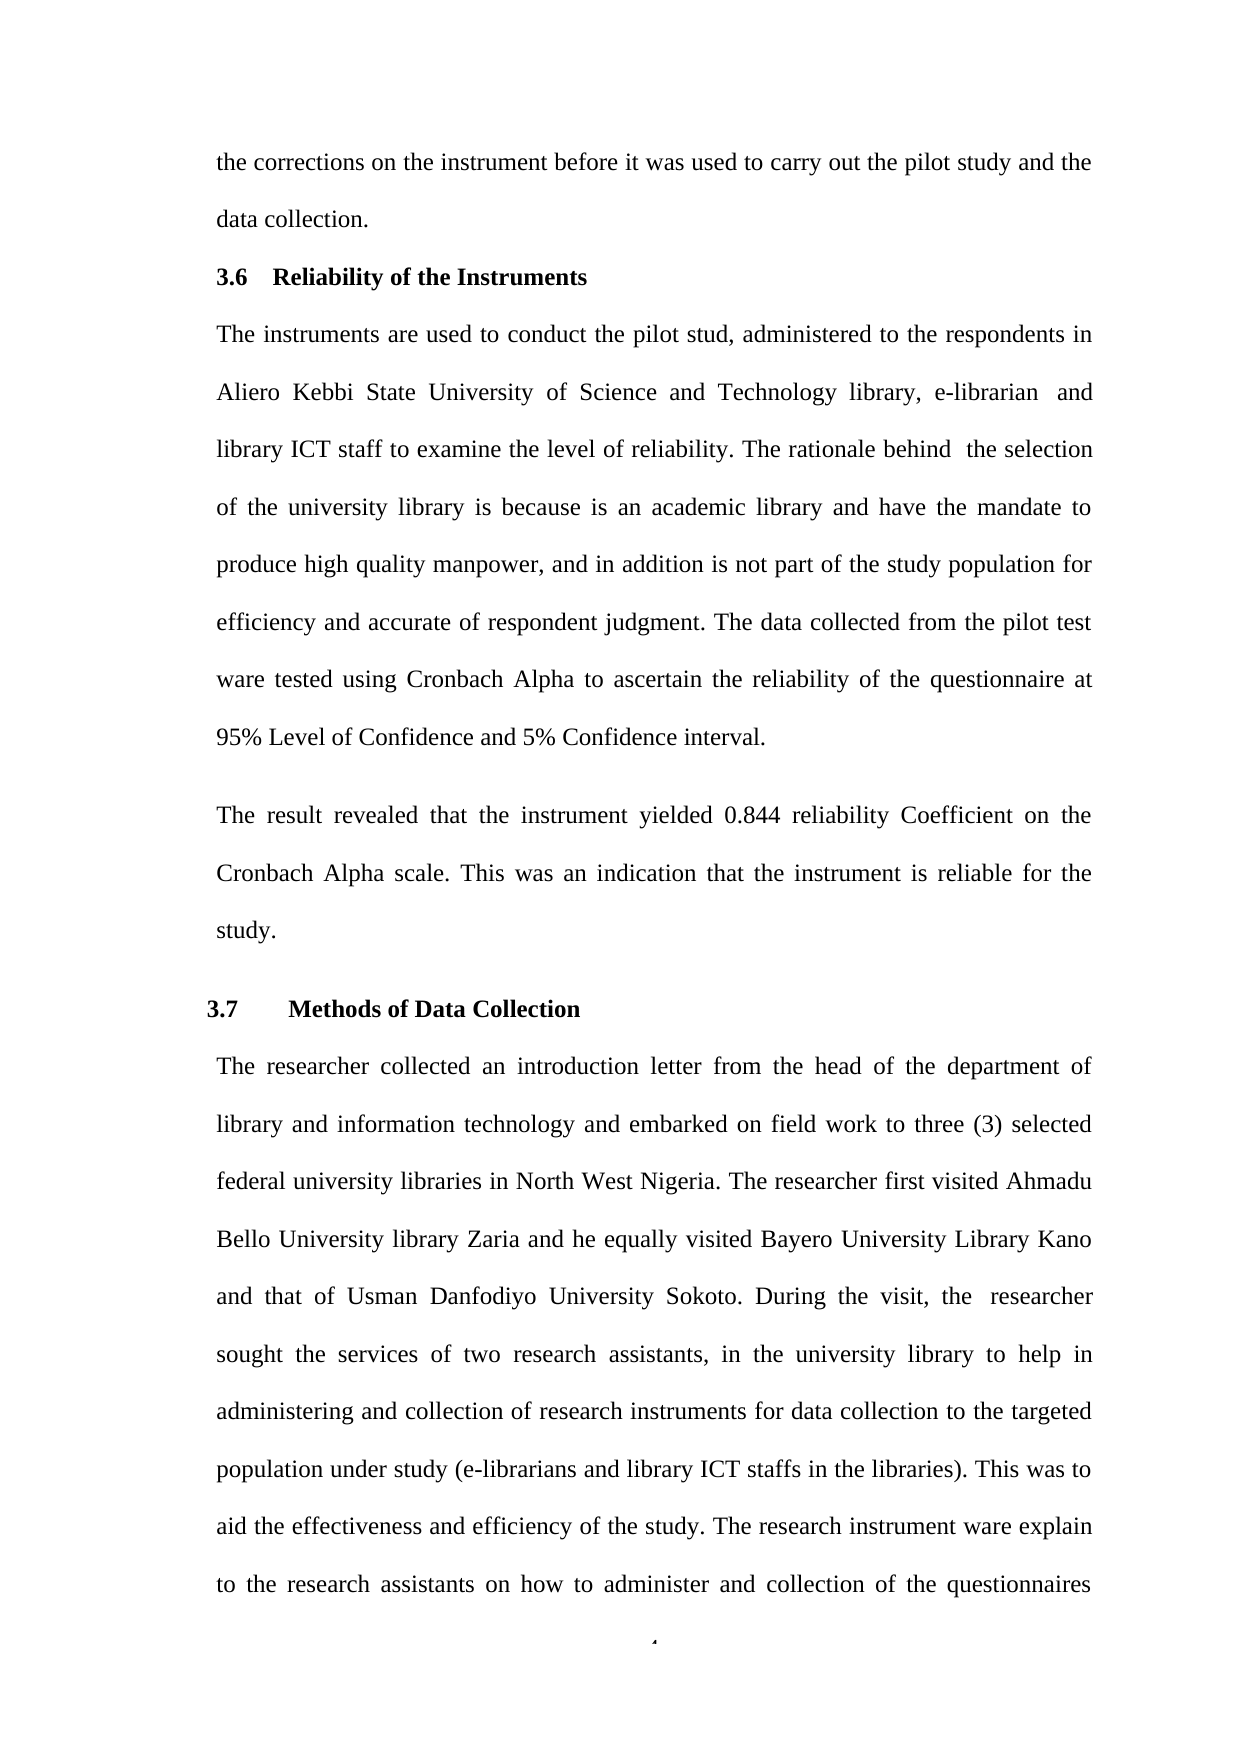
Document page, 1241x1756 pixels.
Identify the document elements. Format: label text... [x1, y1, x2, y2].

text The instruments are used to conduct the pilot stud, administered to the respondents in Aliero Kebbi State University of Science and Technology library, e-librarian and library ICT staff to examine the level of reliability. The rationale behind the selection of the university library is because is an academic library and have the mandate to produce high quality manpower, and in addition is not part of the study population for efficiency and accurate of respondent judgment. The data collected from the pilot test ware tested using Cronbach Alpha to ascertain the reliability of the questionnaire at 95% Level of Confidence and 5% Confidence interval. [216, 319, 1093, 751]
text The result revealed that the instrument yielded 0.844 reliability Coefficient on the Cronbach Alpha scale. This was an indication that the instrument is reliable for the study. [216, 800, 1093, 944]
subtitle Reliability of the Instruments [216, 262, 1186, 291]
text The researcher collected an introduction letter from the head of the department of library and information technology and embarked on field work to three (3) selected federal university libraries in North West Nigeria. The researcher first visited Ahmadu Bello University library Zaria and he equally visited Bayero University Library Kano and that of Usman Danfodiyo University Sokoto. During the visit, the researcher sought the services of two research assistants, in the university library to help in administering and collection of research instruments for data collection to the targeted population under study (e-librarians and library ICT staffs in the libraries). This was to aid the effectiveness and efficiency of the study. The research instrument ware explain to the research assistants on how to administer and collection of the questionnaires [216, 1051, 1093, 1597]
subtitle Methods of Data Collection [207, 994, 1186, 1023]
text the corrections on the instrument before it was used to carry out the pilot study and the data collection. [216, 147, 1093, 233]
